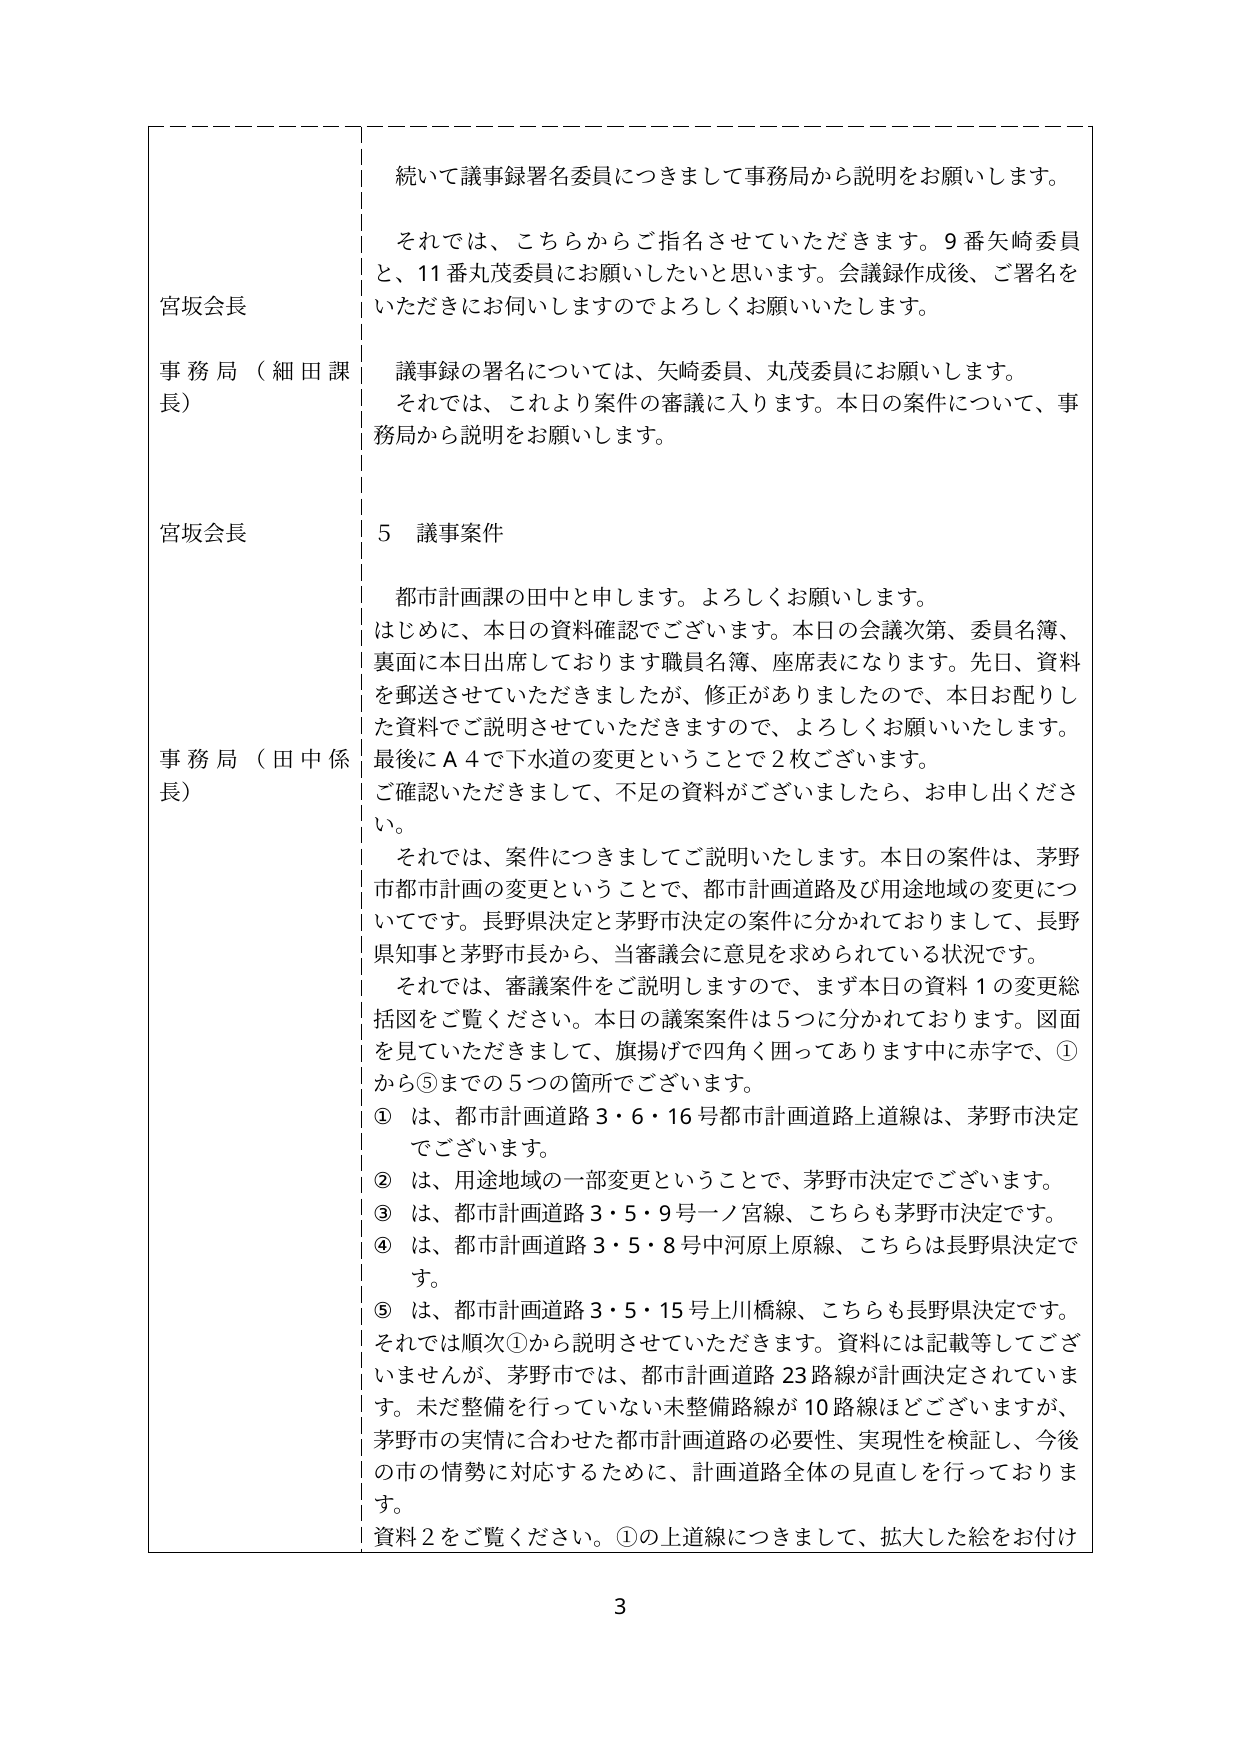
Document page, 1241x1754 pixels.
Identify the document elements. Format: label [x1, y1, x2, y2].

table_cell [149, 126, 362, 1552]
table_cell [362, 126, 1092, 1552]
